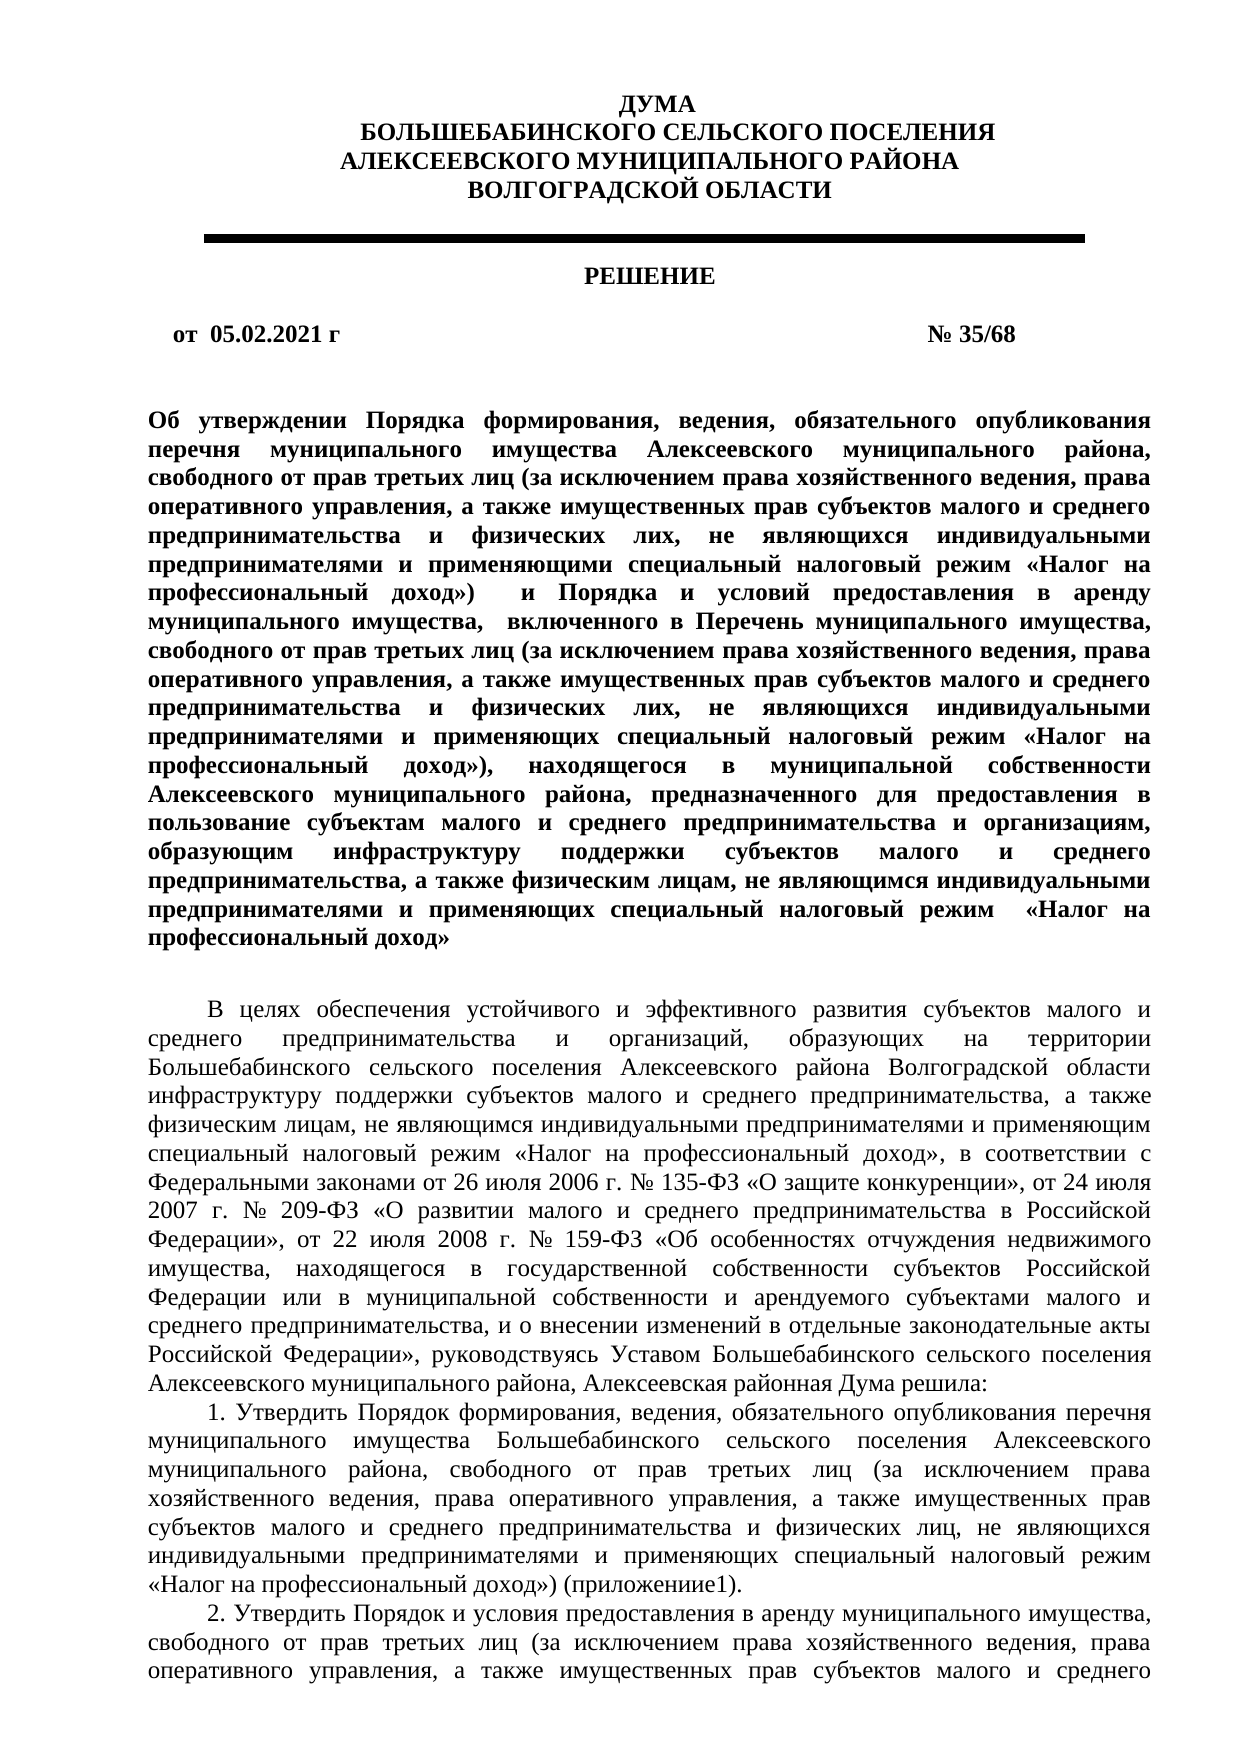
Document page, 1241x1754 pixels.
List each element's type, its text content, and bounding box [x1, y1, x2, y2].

text Об утверждении Порядка формирования, ведения, обязательного опубликования перечня муниципального имущества Алексеевского муниципального района, свободного от прав третьих лиц (за исключением права хозяйственного ведения, права оперативного управления, а также имущественных прав субъектов малого и среднего предпринимательства и физических лих, не являющихся индивидуальными предпринимателями и применяющими специальный налоговый режим «Налог на профессиональный доход») и Порядка и условий предоставления в аренду муниципального имущества, включенного в Перечень муниципального имущества, свободного от прав третьих лиц (за исключением права хозяйственного ведения, права оперативного управления, а также имущественных прав субъектов малого и среднего предпринимательства и физических лих, не являющихся индивидуальными предпринимателями и применяющих специальный налоговый режим «Налог на профессиональный доход»), находящегося в муниципальной собственности Алексеевского муниципального района, предназначенного для предоставления в пользование субъектам малого и среднего предпринимательства и организациям, образующим инфраструктуру поддержки субъектов малого и среднего предпринимательства, а также физическим лицам, не являющимся индивидуальными предпринимателями и применяющих специальный налоговый режим «Налог на профессиональный доход» [148, 405, 1152, 951]
text 1. Утвердить Порядок формирования, ведения, обязательного опубликования перечня муниципального имущества Большебабинского сельского поселения Алексеевского муниципального района, свободного от прав третьих лиц (за исключением права хозяйственного ведения, права оперативного управления, а также имущественных прав субъектов малого и среднего предпринимательства и физических лиц, не являющихся индивидуальными предпринимателями и применяющих специальный налоговый режим «Налог на профессиональный доход») (приложениие1). [148, 1397, 1152, 1598]
text АЛЕКСЕЕВСКОГО МУНИЦИПАЛЬНОГО РАЙОНА [148, 146, 1152, 175]
text от 05.02.2021 г № 35/68 [148, 319, 1152, 347]
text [148, 1598, 1152, 1684]
text РЕШЕНИЕ [148, 261, 1152, 290]
text БОЛЬШЕБАБИНСКОГО СЕЛЬСКОГО ПОСЕЛЕНИЯ [148, 117, 1152, 146]
title ДУМА [148, 89, 1167, 117]
text В целях обеспечения устойчивого и эффективного развития субъектов малого и среднего предпринимательства и организаций, образующих на территории Большебабинского сельского поселения Алексеевского района Волгоградской области инфраструктуру поддержки субъектов малого и среднего предпринимательства, а также физическим лицам, не являющимся индивидуальными предпринимателями и применяющим специальный налоговый режим «Налог на профессиональный доход», в соответствии с Федеральными законами от 26 июля . № 135-ФЗ «О защите конкуренции», от 24 июля . № 209-ФЗ «О развитии малого и среднего предпринимательства в Российской Федерации», от 22 июля . № 159-ФЗ «Об особенностях отчуждения недвижимого имущества, находящегося в государственной собственности субъектов Российской Федерации или в муниципальной собственности и арендуемого субъектами малого и среднего предпринимательства, и о внесении изменений в отдельные законодательные акты Российской Федерации», руководствуясь Уставом Большебабинского сельского поселения Алексеевского муниципального района, Алексеевская районная Дума решила: [148, 994, 1152, 1397]
text ВОЛГОГРАДСКОЙ ОБЛАСТИ [148, 175, 1152, 204]
